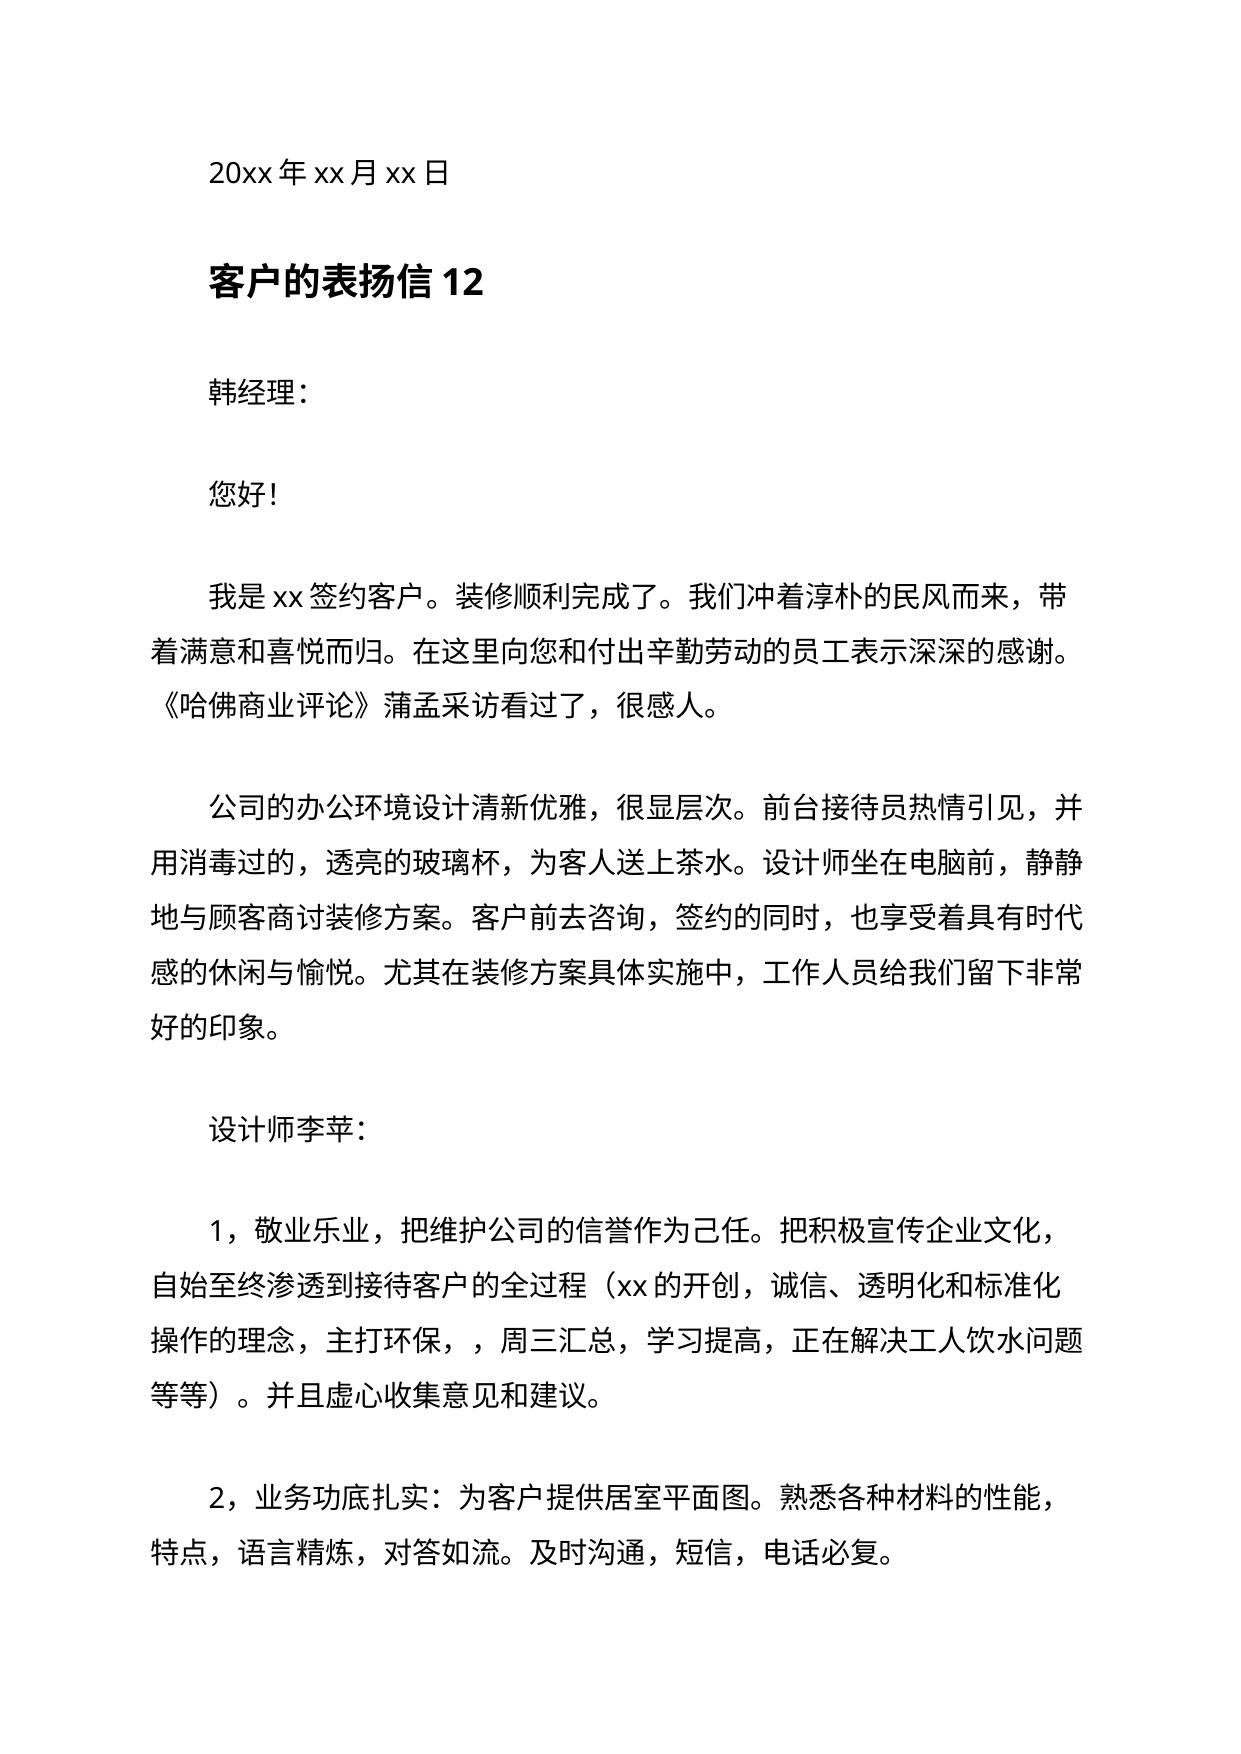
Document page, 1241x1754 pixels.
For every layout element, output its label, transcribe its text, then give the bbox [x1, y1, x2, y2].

text 设计师李苹： [150, 1106, 1090, 1148]
text 20xx年xx月xx日 [150, 150, 1090, 192]
text 1，敬业乐业，把维护公司的信誉作为己任。把积极宣传企业文化，自始至终渗透到接待客户的全过程（xx的开创，诚信、透明化和标准化操作的理念，主打环保，，周三汇总，学习提高，正在解决工人饮水问题等等）。并且虚心收集意见和建议。 [150, 1208, 1090, 1415]
text 我是xx签约客户。装修顺利完成了。我们冲着淳朴的民风而来，带着满意和喜悦而归。在这里向您和付出辛勤劳动的员工表示深深的感谢。《哈佛商业评论》蒲孟采访看过了，很感人。 [150, 573, 1090, 725]
text 韩经理： [150, 369, 1090, 412]
text 2，业务功底扎实：为客户提供居室平面图。熟悉各种材料的性能，特点，语言精炼，对答如流。及时沟通，短信，电话必复。 [150, 1474, 1090, 1572]
text 客户的表扬信12 [150, 252, 1090, 306]
text 公司的办公环境设计清新优雅，很显层次。前台接待员热情引见，并用消毒过的，透亮的玻璃杯，为客人送上茶水。设计师坐在电脑前，静静地与顾客商讨装修方案。客户前去咨询，签约的同时，也享受着具有时代感的休闲与愉悦。尤其在装修方案具体实施中，工作人员给我们留下非常好的印象。 [150, 785, 1090, 1047]
text 您好！ [150, 471, 1090, 514]
